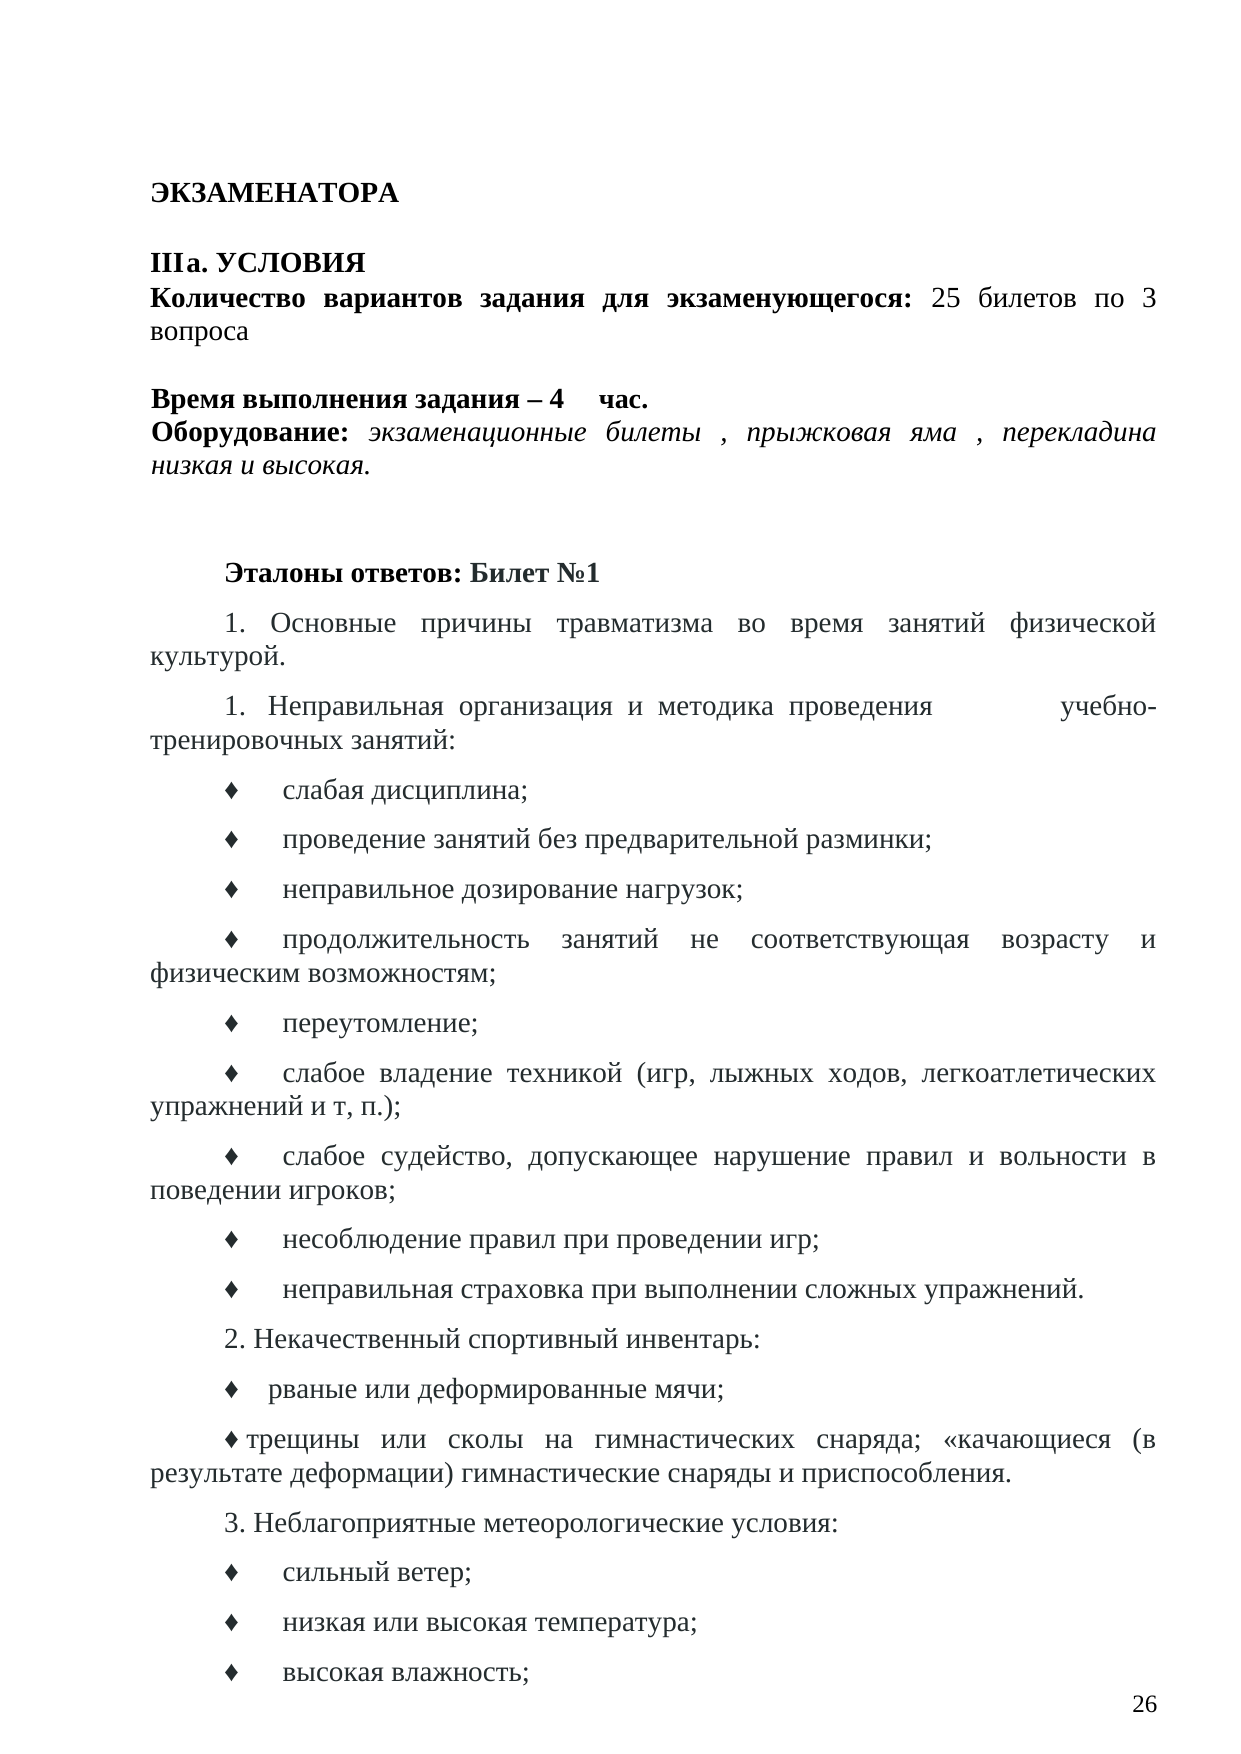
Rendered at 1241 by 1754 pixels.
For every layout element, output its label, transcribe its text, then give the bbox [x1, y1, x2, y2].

text ♦ высокая влажность; [150, 1654, 1157, 1688]
text ♦ слабое владение техникой (игр, лыжных ходов, легкоатлетических упражнений и т, п.); [150, 1055, 1157, 1122]
text ♦ проведение занятий без предварительной разминки; [150, 822, 1157, 855]
text Эталоны ответов: Билет №1 [150, 555, 1157, 588]
text ♦ неправильная страховка при выполнении сложных упражнений. [150, 1272, 1157, 1305]
text ♦ неправильное дозирование нагрузок; [150, 872, 1157, 905]
list а. УСЛОВИЯ [150, 246, 1157, 279]
text Оборудование: экзаменационные билеты , прыжковая яма , перекладина низкая и высокая. [151, 414, 1157, 481]
text ♦ низкая или высокая температура; [150, 1604, 1157, 1638]
text ♦ несоблюдение правил при проведении игр; [150, 1222, 1157, 1255]
text ♦ слабая дисциплина; [150, 772, 1157, 805]
text ЭКЗАМЕНАТОРА [150, 176, 1157, 209]
text ♦ слабое судейство, допускающее нарушение правил и вольности в поведении игроков; [150, 1138, 1157, 1205]
text 3. Неблагоприятные метеорологические условия: [150, 1505, 1157, 1538]
text ♦ продолжительность занятий не соответствующая возрасту и физическим возможностям; [150, 921, 1157, 988]
text 2. Некачественный спортивный инвентарь: [150, 1321, 1157, 1355]
text ♦ переутомление; [150, 1005, 1157, 1038]
text 1. Основные причины травматизма во время занятий физической культурой. [150, 605, 1157, 672]
text ♦ рваные или деформированные мячи; [150, 1371, 1157, 1405]
text 1. Неправильная организация и методика проведения учебно-тренировочных занятий: [150, 688, 1157, 755]
text ♦ трещины или сколы на гимнастических снаряда; «качающиеся (в результате деформации) гимнастические снаряды и приспособления. [150, 1421, 1157, 1488]
text Время выполнения задания – 4 час. [151, 381, 1157, 414]
text Количество вариантов задания для экзаменующегося: 25 билетов по 3 вопроса [150, 281, 1157, 347]
text ♦ сильный ветер; [150, 1554, 1157, 1588]
